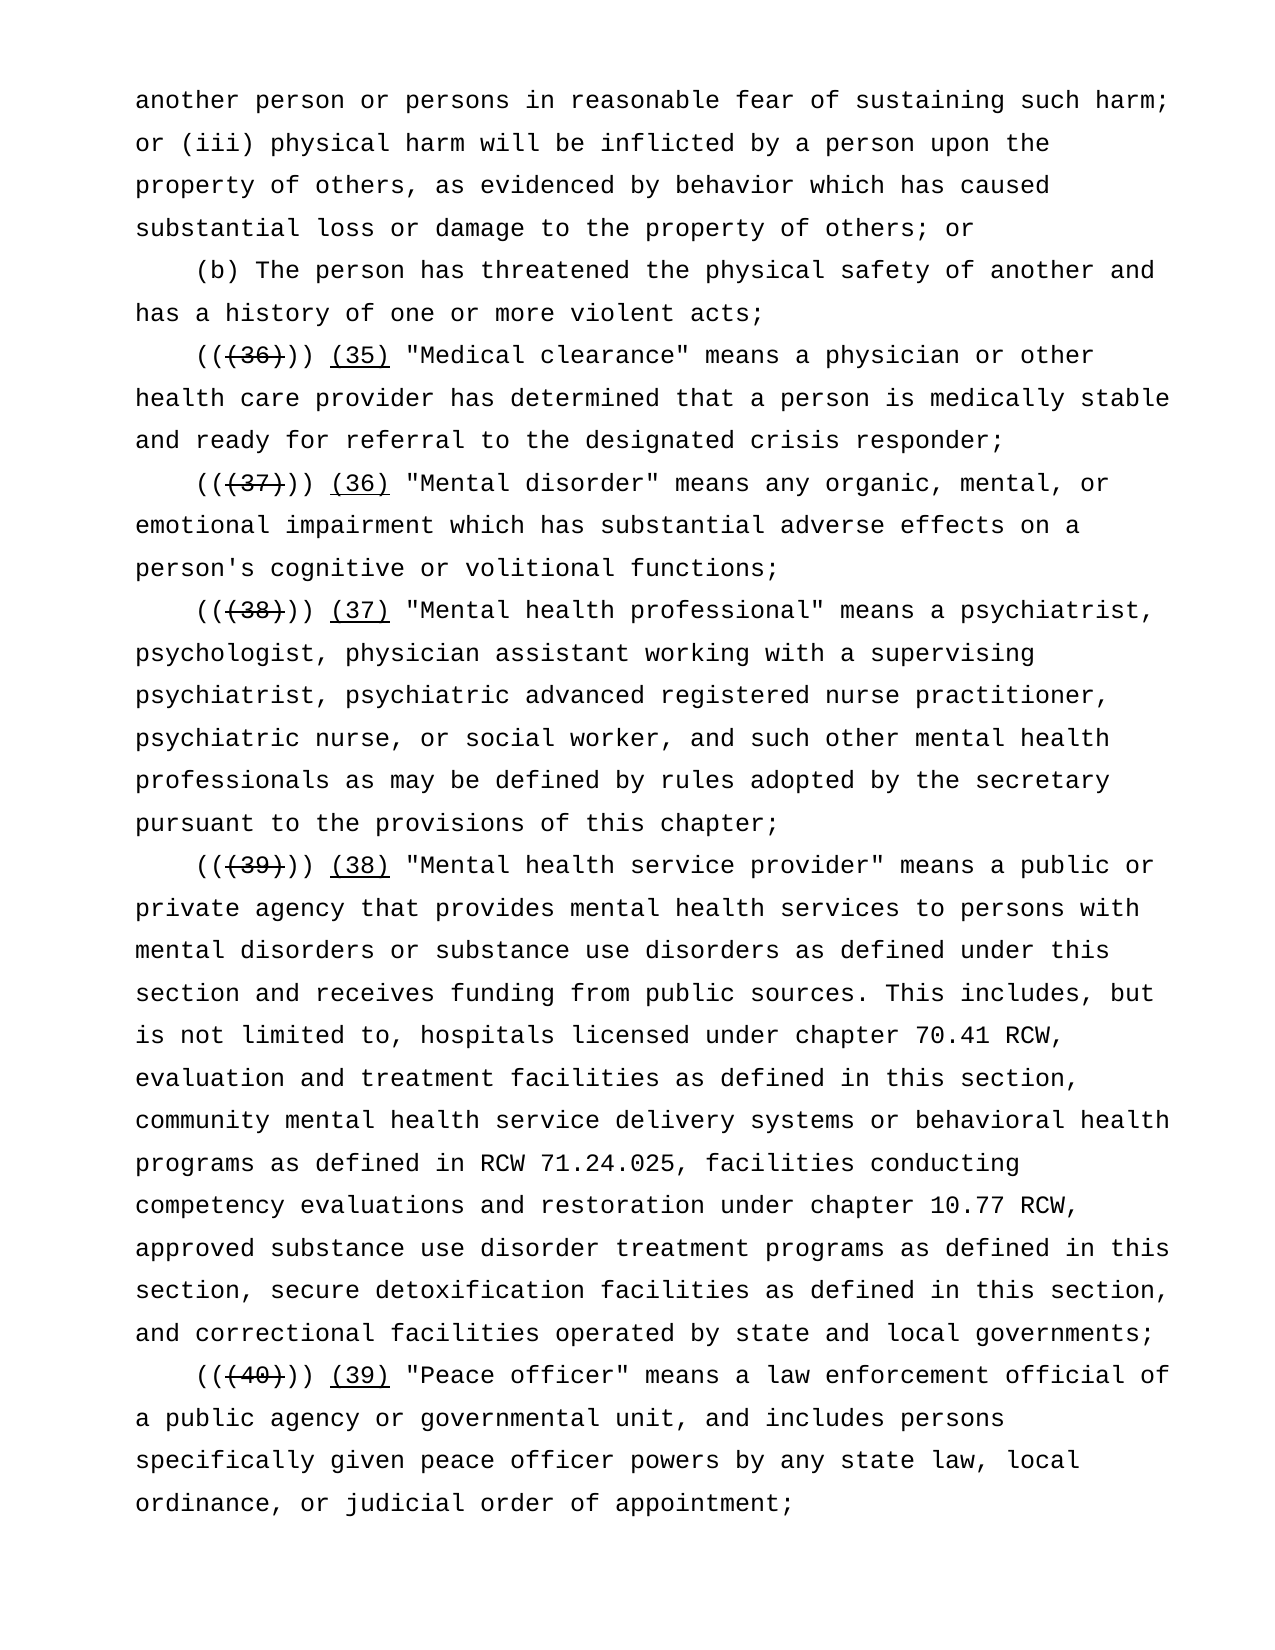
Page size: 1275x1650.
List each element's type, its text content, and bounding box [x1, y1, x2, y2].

text (((37))) (36) "Mental disorder" means any organic, mental, or emotional impairment which has substantial adverse effects on a person's cognitive or volitional functions; [135, 457, 1170, 585]
text (((38))) (37) "Mental health professional" means a psychiatrist, psychologist, physician assistant working with a supervising psychiatrist, psychiatric advanced registered nurse practitioner, psychiatric nurse, or social worker, and such other mental health professionals as may be defined by rules adopted by the secretary pursuant to the provisions of this chapter; [135, 585, 1170, 840]
text (((39))) (38) "Mental health service provider" means a public or private agency that provides mental health services to persons with mental disorders or substance use disorders as defined under this section and receives funding from public sources. This includes, but is not limited to, hospitals licensed under chapter 70.41 RCW, evaluation and treatment facilities as defined in this section, community mental health service delivery systems or behavioral health programs as defined in RCW 71.24.025, facilities conducting competency evaluations and restoration under chapter 10.77 RCW, approved substance use disorder treatment programs as defined in this section, secure detoxification facilities as defined in this section, and correctional facilities operated by state and local governments; [135, 840, 1170, 1350]
text (((40))) (39) "Peace officer" means a law enforcement official of a public agency or governmental unit, and includes persons specifically given peace officer powers by any state law, local ordinance, or judicial order of appointment; [135, 1350, 1170, 1520]
text (b) The person has threatened the physical safety of another and has a history of one or more violent acts; [135, 245, 1170, 330]
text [135, 75, 1170, 245]
text (((36))) (35) "Medical clearance" means a physician or other health care provider has determined that a person is medically stable and ready for referral to the designated crisis responder; [135, 330, 1170, 457]
